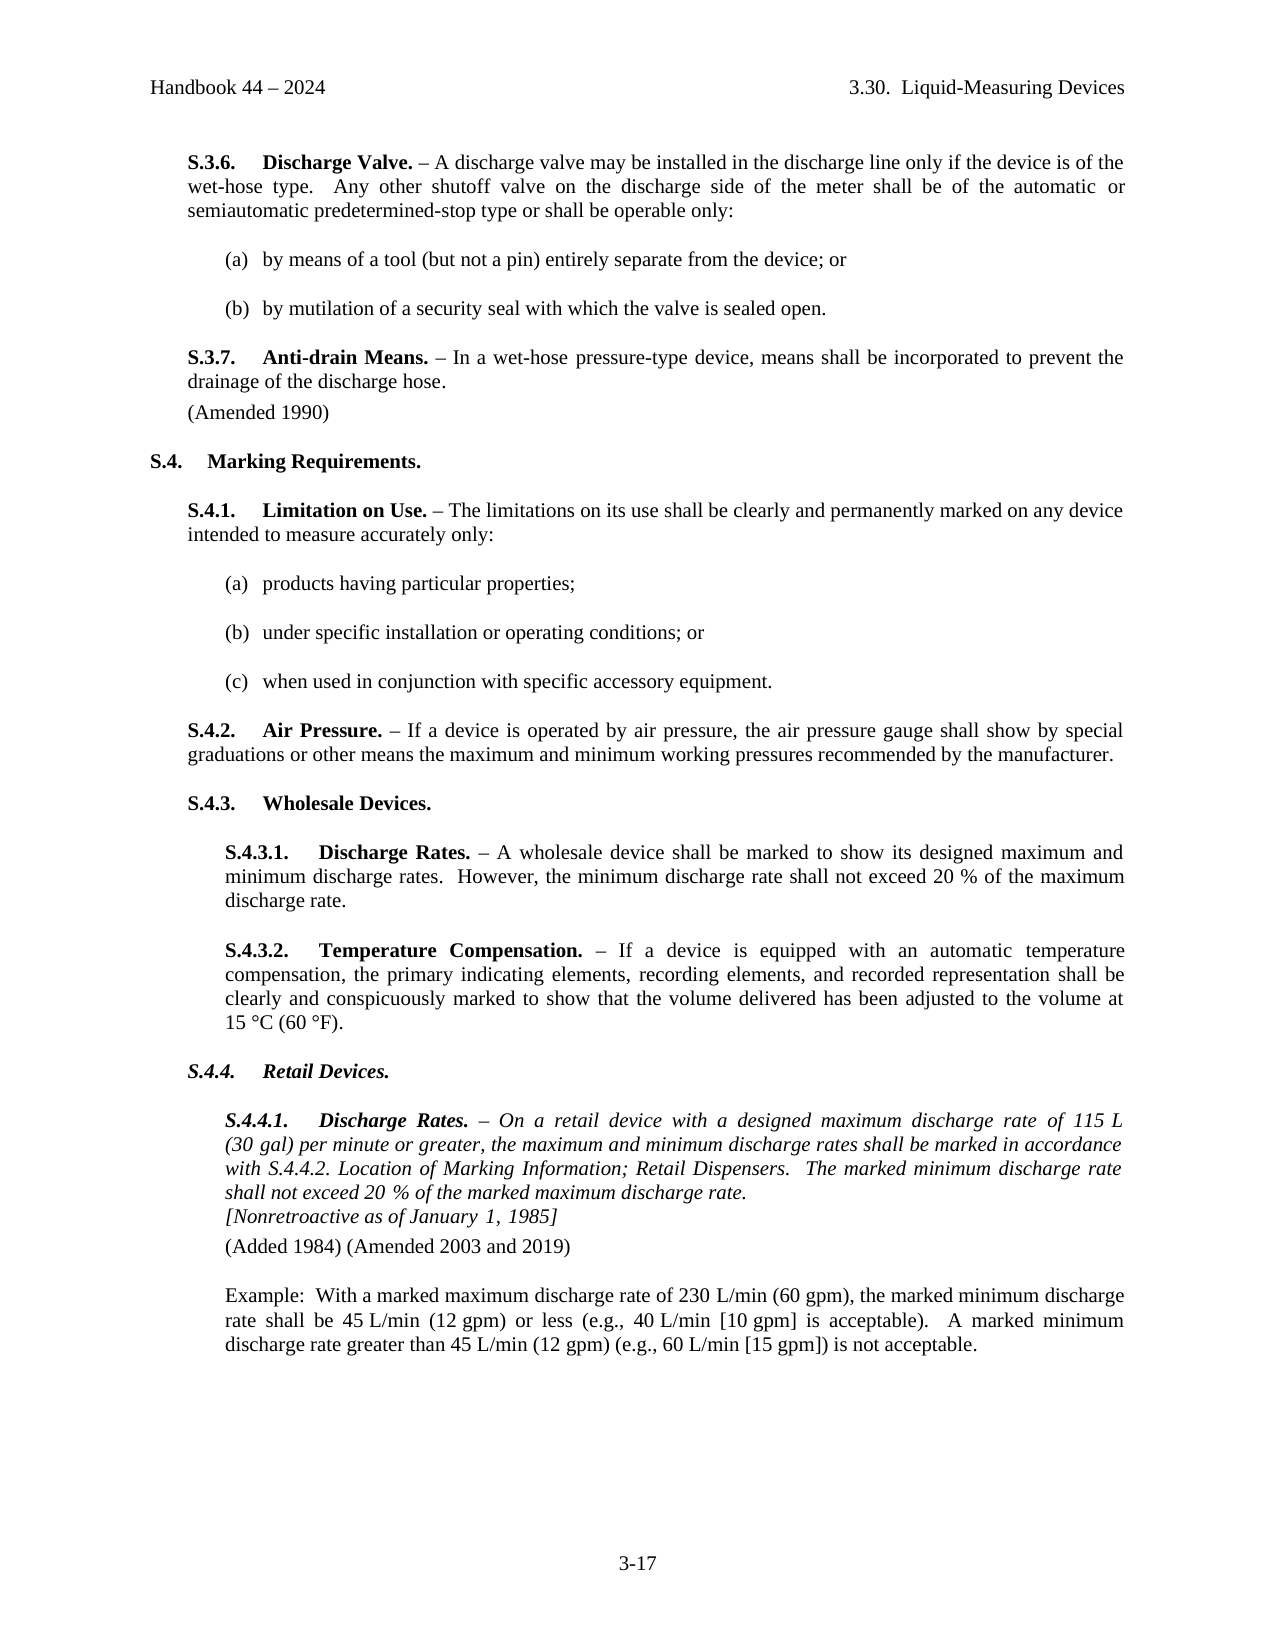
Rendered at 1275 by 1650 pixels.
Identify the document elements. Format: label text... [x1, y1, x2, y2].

text Example: With a marked maximum discharge rate of 230 L/min (60 gpm), the marked minimum discharge rate shall be 45 L/min (12 gpm) or less (e.g., 40 L/min [10 gpm] is acceptable). A marked minimum discharge rate greater than 45 L/min (12 gpm) (e.g., 60 L/min [15 gpm]) is not acceptable. [225, 1283, 1125, 1356]
subtitle S.4. Marking Requirements. [150, 449, 1125, 473]
text [Nonretroactive as of January 1, 1985] [225, 1204, 1125, 1228]
text (b) under specific installation or operating conditions; or [225, 620, 1125, 644]
text S.4.3.1. Discharge Rates. – A wholesale device shall be marked to show its designed maximum and minimum discharge rates. However, the minimum discharge rate shall not exceed 20 % of the maximum discharge rate. [225, 840, 1125, 912]
subtitle S.4.3. Wholesale Devices. [187, 791, 1125, 815]
text S.4.4.1. Discharge Rates. – On a retail device with a designed maximum discharge rate of 115 L (30 gal) per minute or greater, the maximum and minimum discharge rates shall be marked in accordance with S.4.4.2. Location of Marking Information; Retail Dispensers. The marked minimum discharge rate shall not exceed 20 % of the marked maximum discharge rate. [225, 1108, 1125, 1204]
subtitle S.4.4. Retail Devices. [187, 1059, 1125, 1083]
text (a) by means of a tool (but not a pin) entirely separate from the device; or [225, 247, 1125, 271]
text S.3.6. Discharge Valve. – A discharge valve may be installed in the discharge line only if the device is of the wet-hose type. Any other shutoff valve on the discharge side of the meter shall be of the automatic or semiautomatic predetermined-stop type or shall be operable only: [187, 150, 1125, 222]
text (Amended 1990) [187, 400, 1125, 424]
text S.3.7. Anti-drain Means. – In a wet-hose pressure-type device, means shall be incorporated to prevent the drainage of the discharge hose. [187, 345, 1125, 393]
text (a) products having particular properties; [225, 571, 1125, 595]
text (c) when used in conjunction with specific accessory equipment. [225, 669, 1125, 693]
text S.4.2. Air Pressure. – If a device is operated by air pressure, the air pressure gauge shall show by special graduations or other means the maximum and minimum working pressures recommended by the manufacturer. [187, 718, 1125, 766]
text S.4.3.2. Temperature Compensation. – If a device is equipped with an automatic temperature compensation, the primary indicating elements, recording elements, and recorded representation shall be clearly and conspicuously marked to show that the volume delivered has been adjusted to the volume at 15 °C (60 °F). [225, 937, 1125, 1034]
text S.4.1. Limitation on Use. – The limitations on its use shall be clearly and permanently marked on any device intended to measure accurately only: [187, 498, 1125, 546]
text (Added 1984) (Amended 2003 and 2019) [225, 1234, 1125, 1258]
text (b) by mutilation of a security seal with which the valve is sealed open. [225, 296, 1125, 320]
